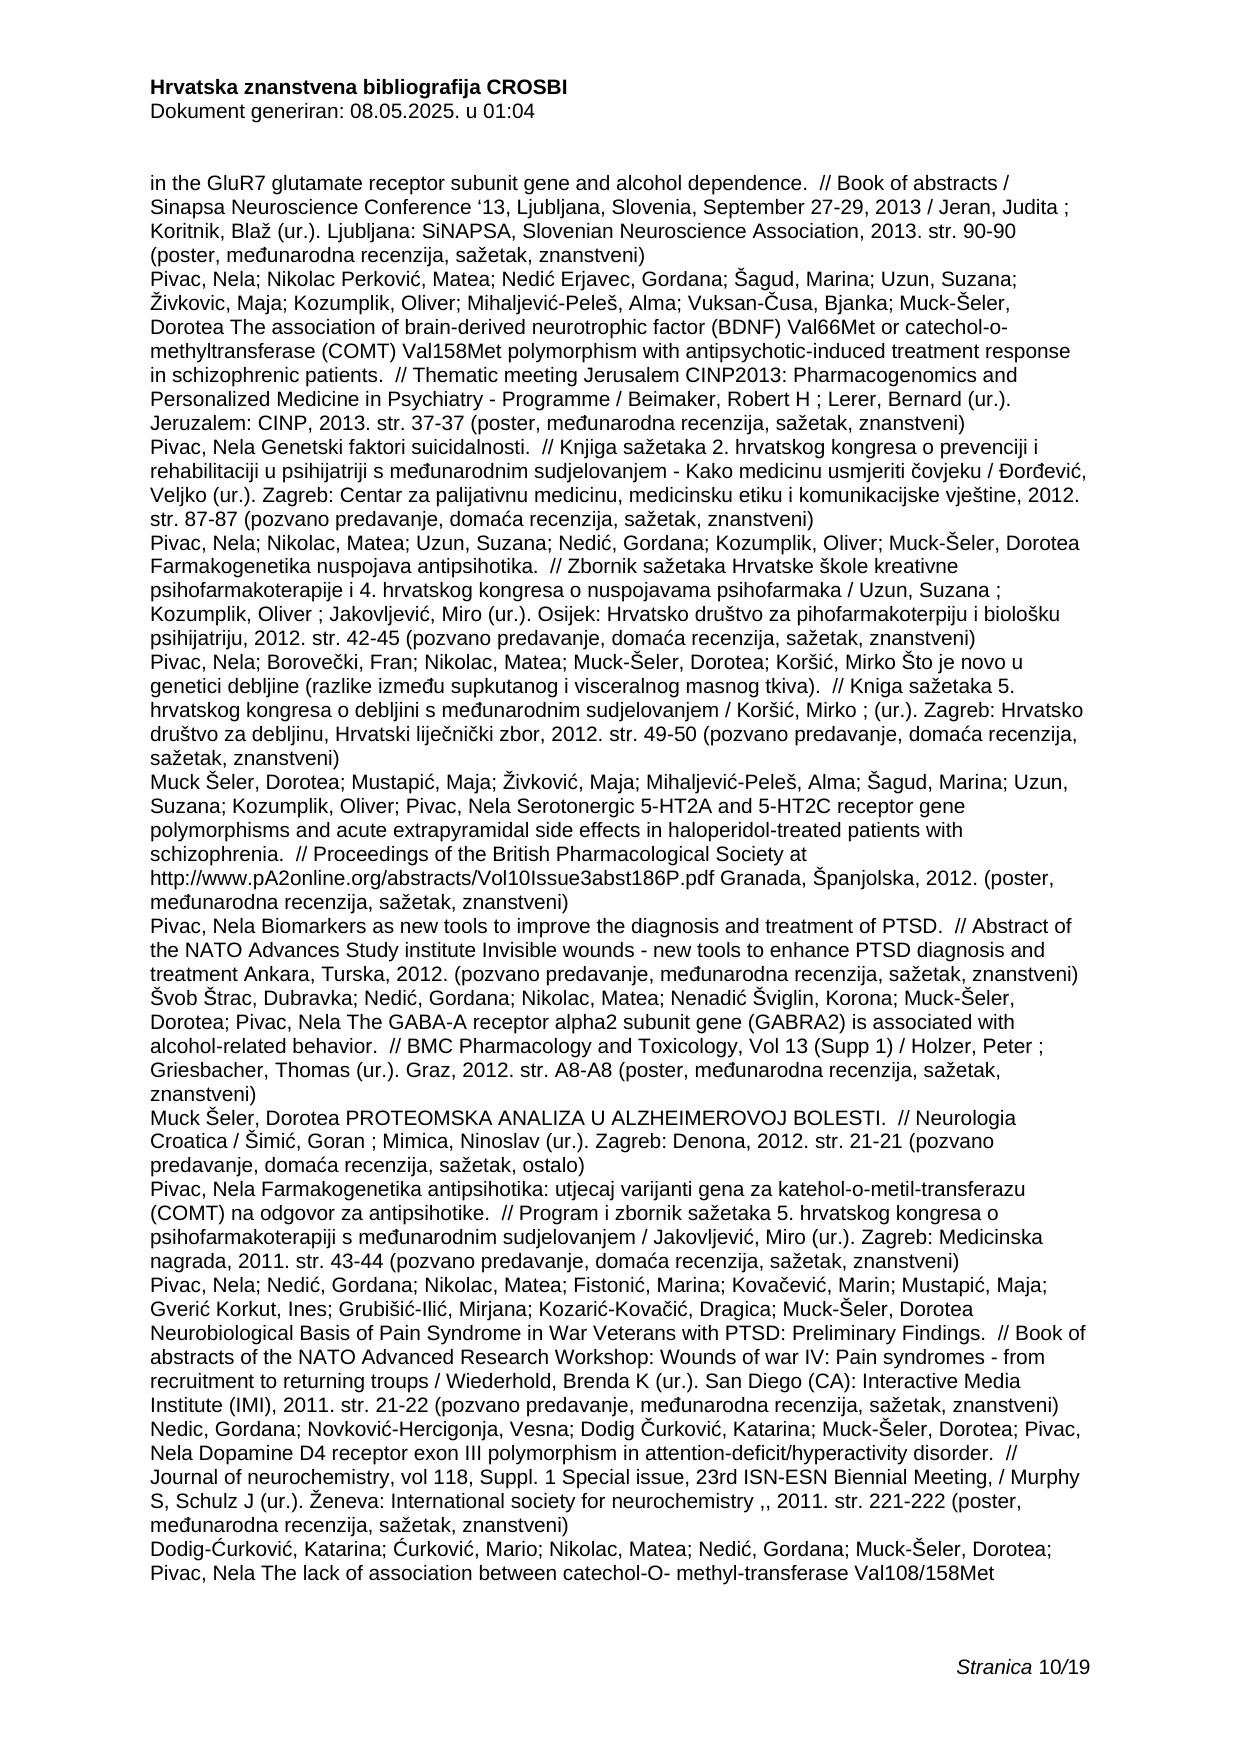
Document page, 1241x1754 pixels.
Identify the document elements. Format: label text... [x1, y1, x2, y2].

text Pivac, Nela; Nedić, Gordana; Nikolac, Matea; Fistonić, Marina; Kovačević, Marin; Mustapić, Maja; Gverić Korkut, Ines; Grubišić-Ilić, Mirjana; Kozarić-Kovačić, Dragica; Muck-Šeler, Dorotea [150, 1273, 1090, 1417]
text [150, 1537, 1090, 1584]
text Pivac, Nela; Nikolac Perković, Matea; Nedić Erjavec, Gordana; Šagud, Marina; Uzun, Suzana; Živkovic, Maja; Kozumplik, Oliver; Mihaljević-Peleš, Alma; Vuksan-Čusa, Bjanka; Muck-Šeler, Dorotea [150, 267, 1090, 434]
text Pivac, Nela [150, 914, 1090, 986]
text Pivac, Nela [150, 1177, 1090, 1273]
text Nedic, Gordana; Novković-Hercigonja, Vesna; Dodig Čurković, Katarina; Muck-Šeler, Dorotea; Pivac, Nela [150, 1417, 1090, 1537]
text Pivac, Nela; Nikolac, Matea; Uzun, Suzana; Nedić, Gordana; Kozumplik, Oliver; Muck-Šeler, Dorotea [150, 530, 1090, 650]
text Muck Šeler, Dorotea; Mustapić, Maja; Živković, Maja; Mihaljević-Peleš, Alma; Šagud, Marina; Uzun, Suzana; Kozumplik, Oliver; Pivac, Nela [150, 770, 1090, 914]
text Muck Šeler, Dorotea [150, 1105, 1090, 1177]
text Pivac, Nela; Borovečki, Fran; Nikolac, Matea; Muck-Šeler, Dorotea; Koršić, Mirko [150, 650, 1090, 770]
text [150, 171, 1090, 267]
text Pivac, Nela [150, 434, 1090, 530]
text Švob Štrac, Dubravka; Nedić, Gordana; Nikolac, Matea; Nenadić Šviglin, Korona; Muck-Šeler, Dorotea; Pivac, Nela [150, 986, 1090, 1105]
